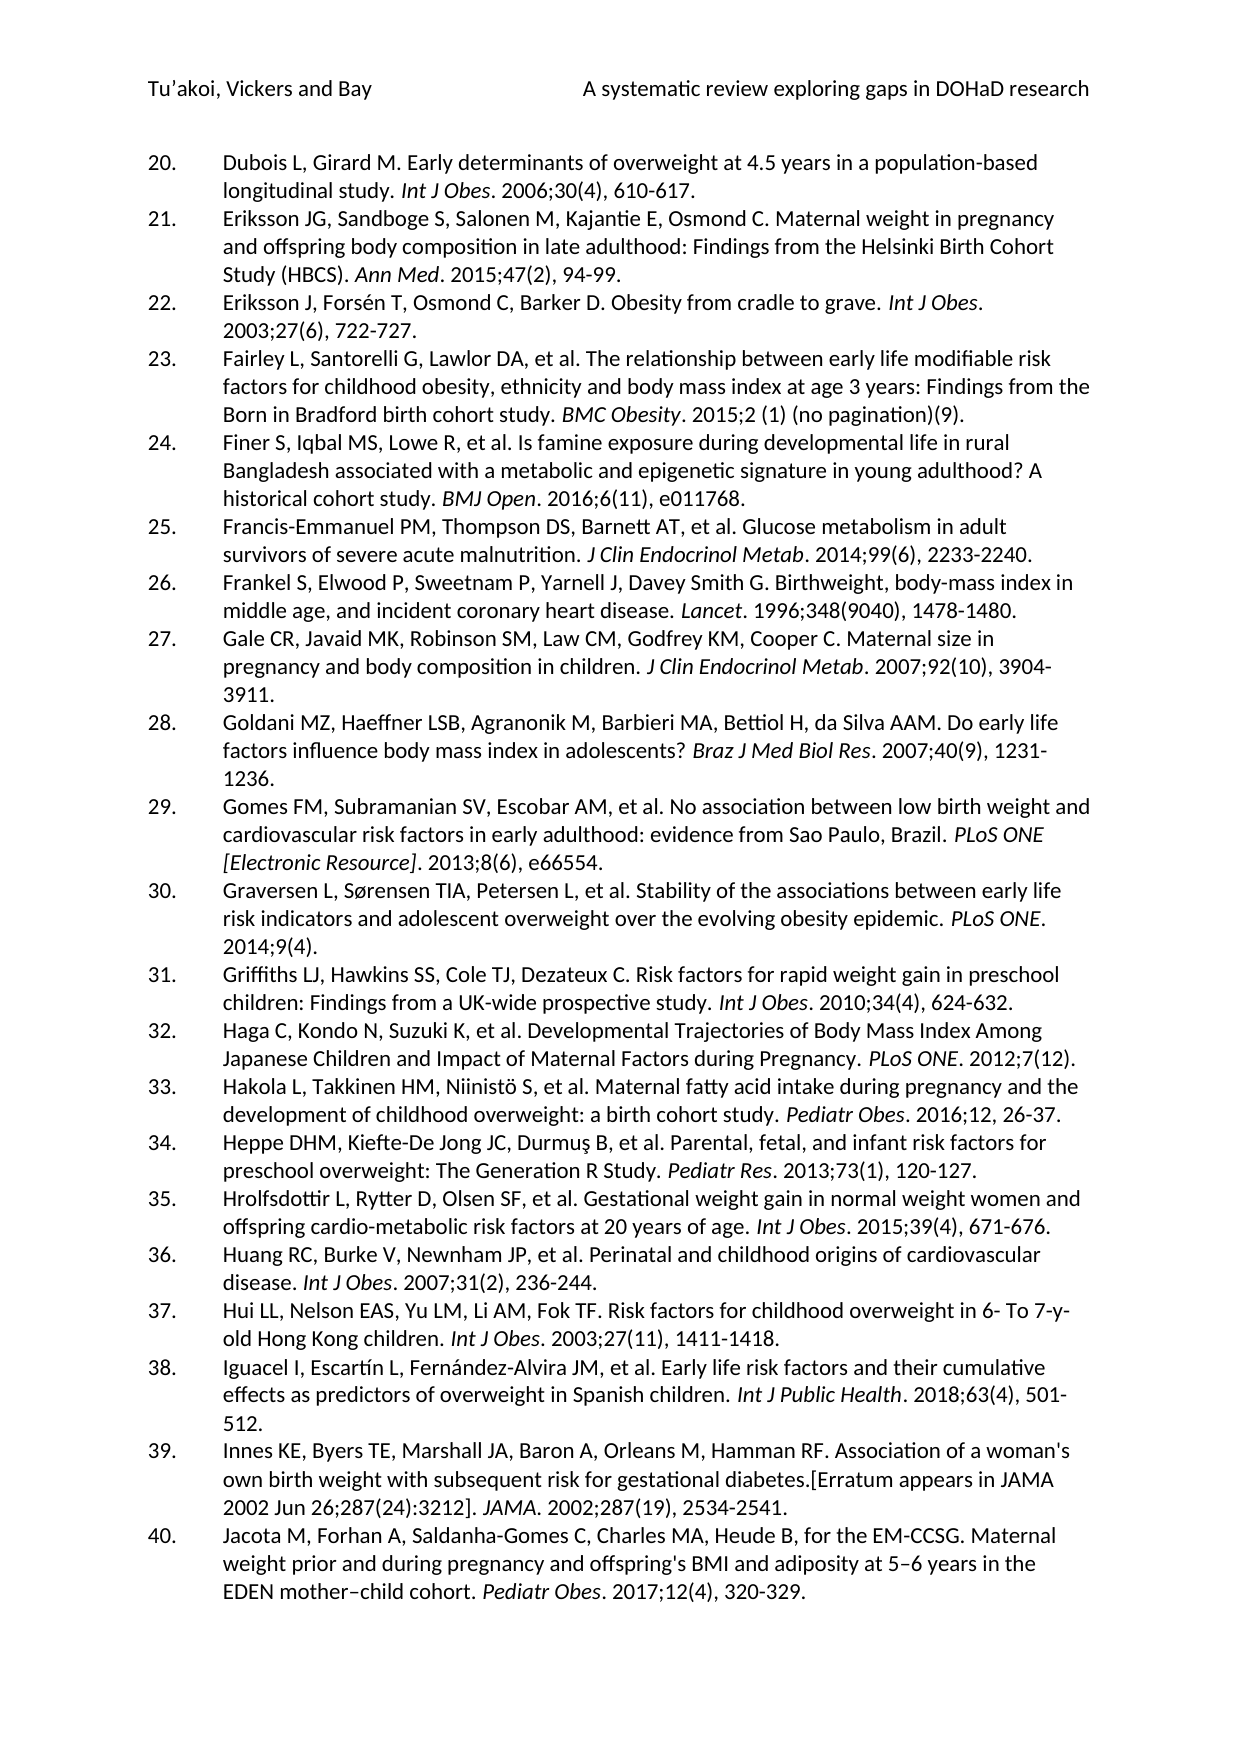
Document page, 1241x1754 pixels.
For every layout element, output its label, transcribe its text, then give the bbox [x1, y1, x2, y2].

text 23. Fairley L, Santorelli G, Lawlor DA, et al. The relationship between early life modifiable risk factors for childhood obesity, ethnicity and body mass index at age 3 years: Findings from the Born in Bradford birth cohort study. BMC Obesity. 2015;2 (1) (no pagination)(9). [148, 344, 1092, 428]
text 26. Frankel S, Elwood P, Sweetnam P, Yarnell J, Davey Smith G. Birthweight, body-mass index in middle age, and incident coronary heart disease. Lancet. 1996;348(9040), 1478-1480. [148, 568, 1092, 624]
text 40. Jacota M, Forhan A, Saldanha-Gomes C, Charles MA, Heude B, for the EM-CCSG. Maternal weight prior and during pregnancy and offspring's BMI and adiposity at 5–6 years in the EDEN mother–child cohort. Pediatr Obes. 2017;12(4), 320-329. [148, 1521, 1092, 1605]
text 38. Iguacel I, Escartín L, Fernández-Alvira JM, et al. Early life risk factors and their cumulative effects as predictors of overweight in Spanish children. Int J Public Health. 2018;63(4), 501-512. [148, 1353, 1092, 1437]
text 31. Griffiths LJ, Hawkins SS, Cole TJ, Dezateux C. Risk factors for rapid weight gain in preschool children: Findings from a UK-wide prospective study. Int J Obes. 2010;34(4), 624-632. [148, 960, 1092, 1016]
text 27. Gale CR, Javaid MK, Robinson SM, Law CM, Godfrey KM, Cooper C. Maternal size in pregnancy and body composition in children. J Clin Endocrinol Metab. 2007;92(10), 3904-3911. [148, 624, 1092, 708]
text 35. Hrolfsdottir L, Rytter D, Olsen SF, et al. Gestational weight gain in normal weight women and offspring cardio-metabolic risk factors at 20 years of age. Int J Obes. 2015;39(4), 671-676. [148, 1184, 1092, 1241]
text 25. Francis-Emmanuel PM, Thompson DS, Barnett AT, et al. Glucose metabolism in adult survivors of severe acute malnutrition. J Clin Endocrinol Metab. 2014;99(6), 2233-2240. [148, 512, 1092, 568]
text 24. Finer S, Iqbal MS, Lowe R, et al. Is famine exposure during developmental life in rural Bangladesh associated with a metabolic and epigenetic signature in young adulthood? A historical cohort study. BMJ Open. 2016;6(11), e011768. [148, 428, 1092, 512]
text 20. Dubois L, Girard M. Early determinants of overweight at 4.5 years in a population-based longitudinal study. Int J Obes. 2006;30(4), 610-617. [148, 148, 1092, 204]
text 36. Huang RC, Burke V, Newnham JP, et al. Perinatal and childhood origins of cardiovascular disease. Int J Obes. 2007;31(2), 236-244. [148, 1241, 1092, 1297]
text 28. Goldani MZ, Haeffner LSB, Agranonik M, Barbieri MA, Bettiol H, da Silva AAM. Do early life factors influence body mass index in adolescents? Braz J Med Biol Res. 2007;40(9), 1231-1236. [148, 708, 1092, 792]
text 29. Gomes FM, Subramanian SV, Escobar AM, et al. No association between low birth weight and cardiovascular risk factors in early adulthood: evidence from Sao Paulo, Brazil. PLoS ONE [Electronic Resource]. 2013;8(6), e66554. [148, 792, 1092, 876]
text 33. Hakola L, Takkinen HM, Niinistö S, et al. Maternal fatty acid intake during pregnancy and the development of childhood overweight: a birth cohort study. Pediatr Obes. 2016;12, 26-37. [148, 1072, 1092, 1128]
text 37. Hui LL, Nelson EAS, Yu LM, Li AM, Fok TF. Risk factors for childhood overweight in 6- To 7-y-old Hong Kong children. Int J Obes. 2003;27(11), 1411-1418. [148, 1297, 1092, 1353]
text 32. Haga C, Kondo N, Suzuki K, et al. Developmental Trajectories of Body Mass Index Among Japanese Children and Impact of Maternal Factors during Pregnancy. PLoS ONE. 2012;7(12). [148, 1016, 1092, 1072]
text 30. Graversen L, Sørensen TIA, Petersen L, et al. Stability of the associations between early life risk indicators and adolescent overweight over the evolving obesity epidemic. PLoS ONE. 2014;9(4). [148, 876, 1092, 960]
text 21. Eriksson JG, Sandboge S, Salonen M, Kajantie E, Osmond C. Maternal weight in pregnancy and offspring body composition in late adulthood: Findings from the Helsinki Birth Cohort Study (HBCS). Ann Med. 2015;47(2), 94-99. [148, 204, 1092, 288]
text 22. Eriksson J, Forsén T, Osmond C, Barker D. Obesity from cradle to grave. Int J Obes. 2003;27(6), 722-727. [148, 288, 1092, 344]
text 39. Innes KE, Byers TE, Marshall JA, Baron A, Orleans M, Hamman RF. Association of a woman's own birth weight with subsequent risk for gestational diabetes.[Erratum appears in JAMA 2002 Jun 26;287(24):3212]. JAMA. 2002;287(19), 2534-2541. [148, 1437, 1092, 1521]
text 34. Heppe DHM, Kiefte-De Jong JC, Durmuş B, et al. Parental, fetal, and infant risk factors for preschool overweight: The Generation R Study. Pediatr Res. 2013;73(1), 120-127. [148, 1128, 1092, 1184]
